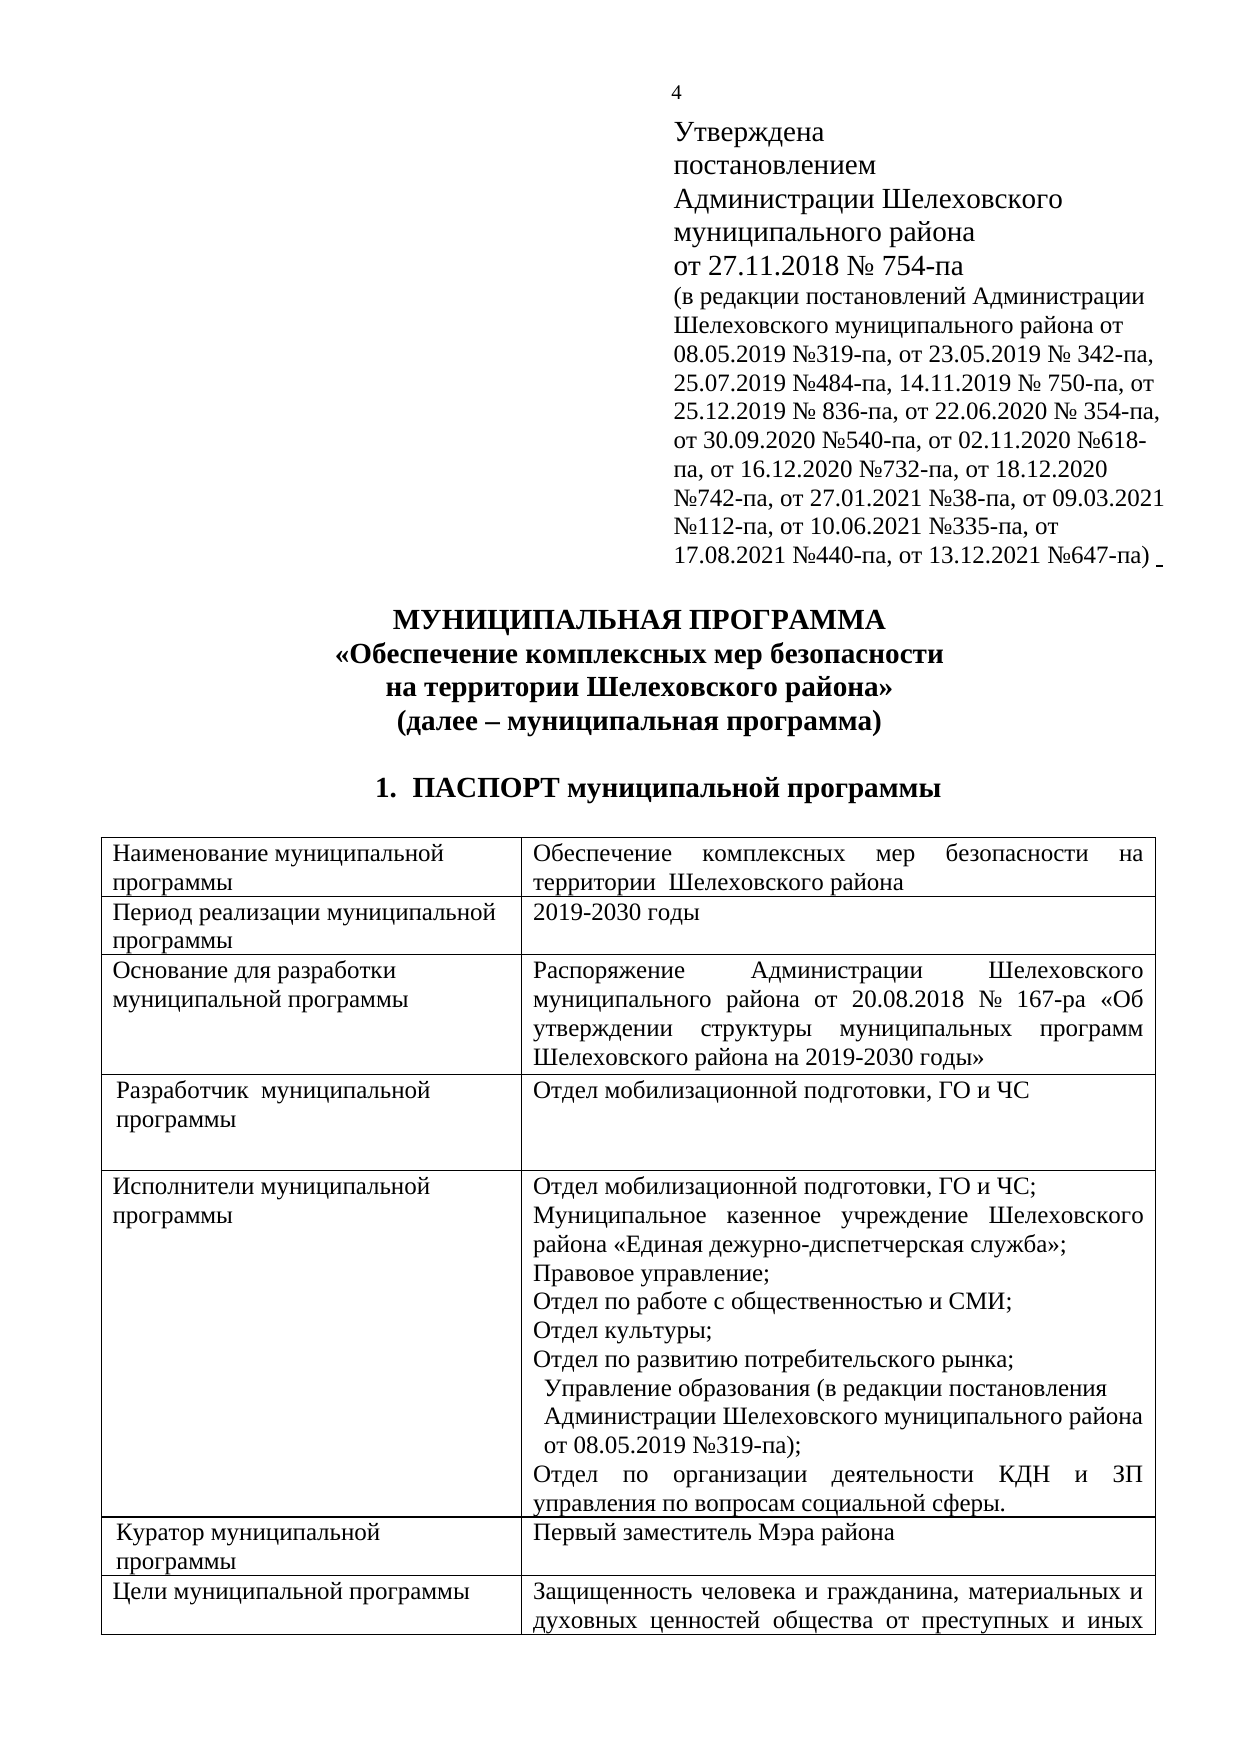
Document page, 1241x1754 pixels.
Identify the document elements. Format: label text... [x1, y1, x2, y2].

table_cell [102, 1576, 521, 1633]
table_cell Отдел мобилизационной подготовки, ГО и ЧС; Муниципальное казенное учреждение Шелеховского района «Единая дежурно-диспетчерская служба»; Правовое управление; Отдел по работе с общественностью и СМИ; Отдел культуры; Отдел по развитию потребительского рынка; Управление образования (в редакции постановления Администрации Шелеховского муниципального района от 08.05.2019 №319-па); Отдел по организации деятельности КДН и ЗП управления по вопросам социальной сферы. [522, 1171, 1155, 1516]
list ПАСПОРТ муниципальной программы [150, 770, 1166, 804]
text на территории Шелеховского района» [112, 669, 1166, 703]
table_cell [522, 1576, 1155, 1633]
text «Обеспечение комплексных мер безопасности [112, 636, 1166, 669]
table_header Наименование муниципальной программы [102, 838, 521, 896]
table_cell Отдел мобилизационной подготовки, ГО и ЧС [522, 1075, 1155, 1170]
table_cell Разработчик муниципальной программы [102, 1075, 521, 1170]
table_cell Основание для разработки муниципальной программы [102, 955, 521, 1074]
text от 27.11.2018 № 754-па [673, 248, 1166, 281]
text постановлением [673, 147, 1166, 181]
table_cell Исполнители муниципальной программы [102, 1171, 521, 1516]
text Администрации Шелеховского [673, 181, 1166, 214]
table_cell Первый заместитель Мэра района [522, 1518, 1155, 1575]
text Муниципальная Программа [112, 602, 1166, 636]
text (далее – муниципальная программа) [112, 703, 1166, 737]
table_header Обеспечение комплексных мер безопасности на территории Шелеховского района [522, 838, 1155, 896]
table_cell 2019-2030 годы [522, 897, 1155, 954]
text Утверждена [673, 114, 1166, 147]
table_cell Период реализации муниципальной программы [102, 897, 521, 954]
text (в редакции постановлений Администрации Шелеховского муниципального района от 08.05.2019 №319-па, от 23.05.2019 № 342-па, 25.07.2019 №484-па, 14.11.2019 № 750-па, от 25.12.2019 № 836-па, от 22.06.2020 № 354-па, от 30.09.2020 №540-па, от 02.11.2020 №618-па, от 16.12.2020 №732-па, от 18.12.2020 №742-па, от 27.01.2021 №38-па, от 09.03.2021 №112-па, от 10.06.2021 №335-па, от 17.08.2021 №440-па, от 13.12.2021 №647-па) [673, 281, 1166, 569]
text муниципального района [673, 214, 1166, 248]
table_cell Куратор муниципальной программы [102, 1518, 521, 1575]
table_cell Распоряжение Администрации Шелеховского муниципального района от 20.08.2018 № 167-ра «Об утверждении структуры муниципальных программ Шелеховского района на 2019-2030 годы» [522, 955, 1155, 1074]
